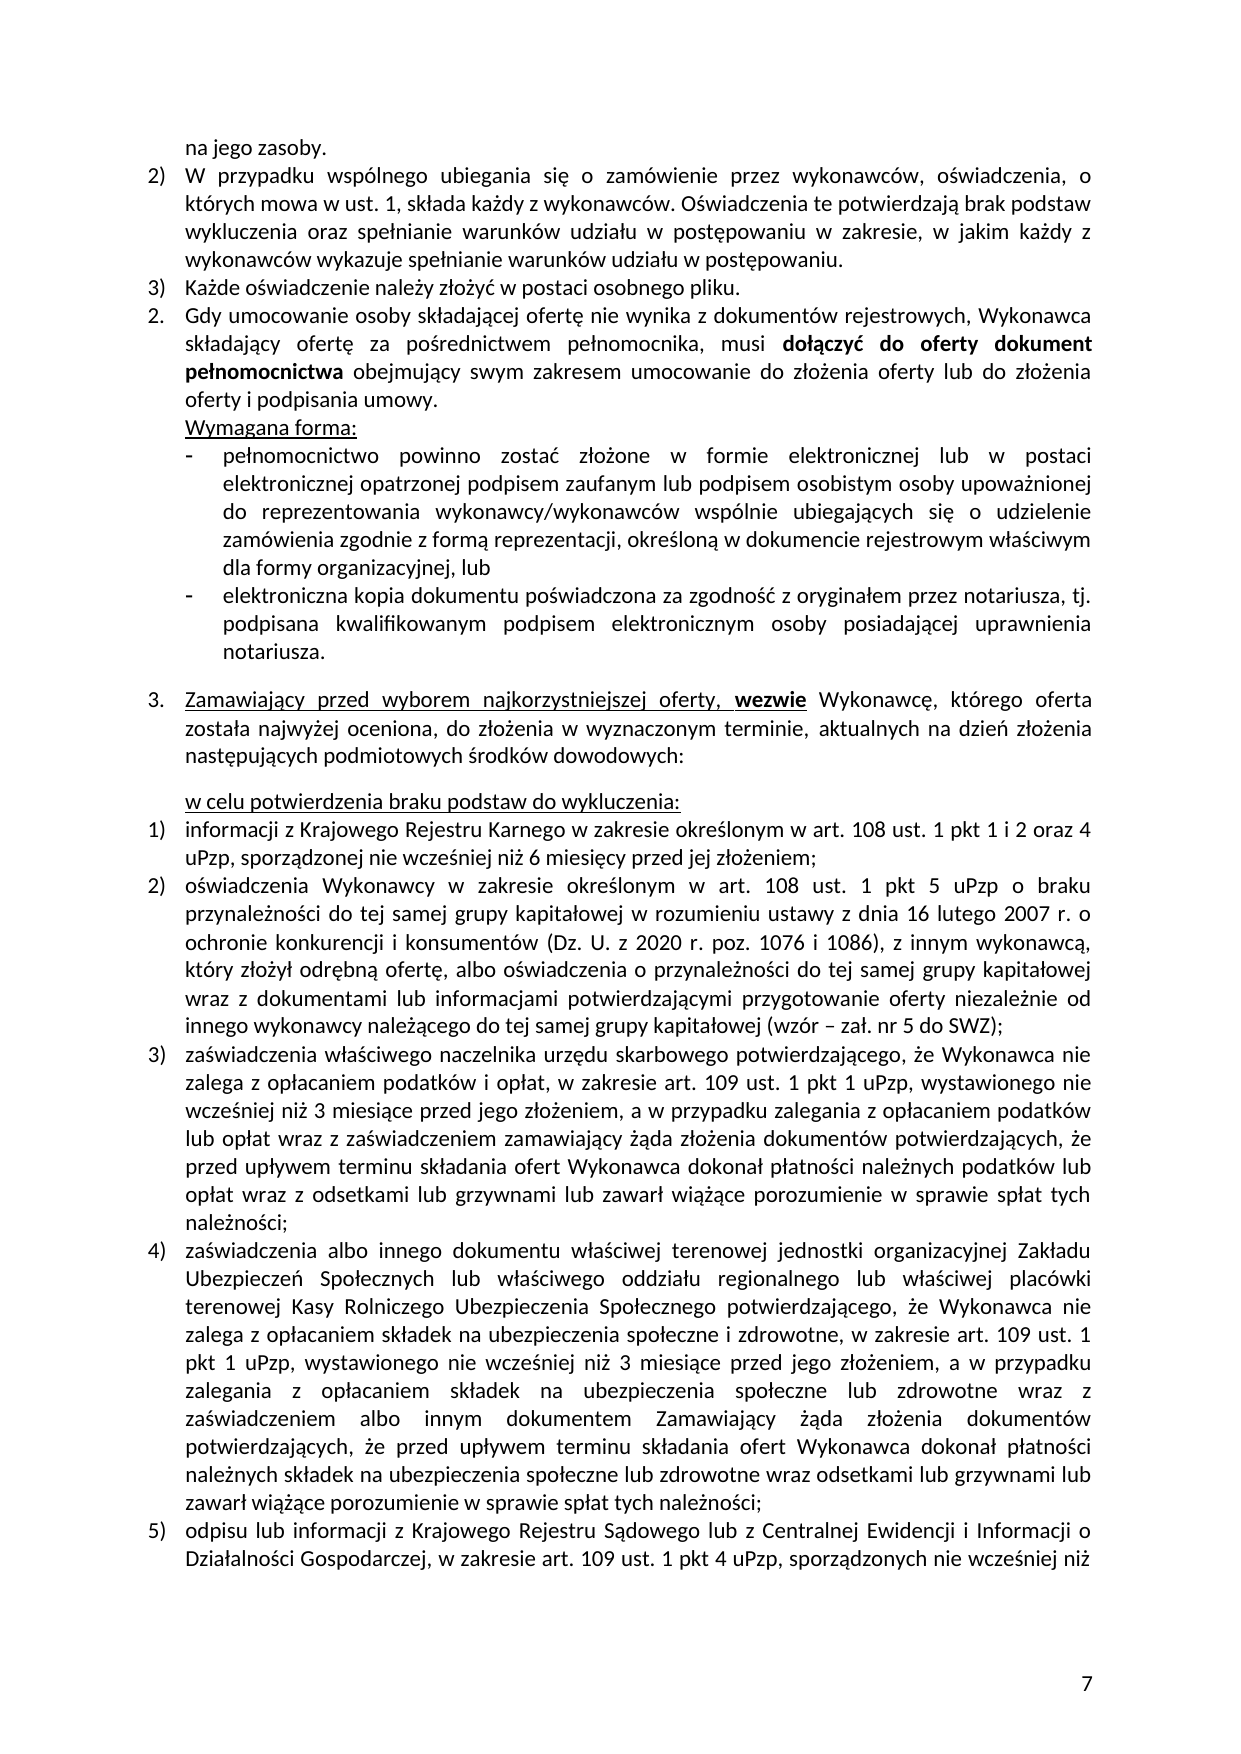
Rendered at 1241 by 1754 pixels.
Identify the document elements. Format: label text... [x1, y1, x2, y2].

list w celu potwierdzenia braku podstaw do wykluczenia: [185, 787, 1093, 816]
list Gdy umocowanie osoby składającej ofertę nie wynika z dokumentów rejestrowych, Wykonawca składający ofertę za pośrednictwem pełnomocnika, musi dołączyć do oferty dokument pełnomocnictwa obejmujący swym zakresem umocowanie do złożenia oferty lub do złożenia oferty i podpisania umowy. [147, 301, 1093, 413]
list Każde oświadczenie należy złożyć w postaci osobnego pliku. [147, 273, 1093, 301]
list W przypadku wspólnego ubiegania się o zamówienie przez wykonawców, oświadczenia, o których mowa w ust. 1, składa każdy z wykonawców. Oświadczenia te potwierdzają brak podstaw wykluczenia oraz spełnianie warunków udziału w postępowaniu w zakresie, w jakim każdy z wykonawców wykazuje spełnianie warunków udziału w postępowaniu. [147, 161, 1093, 273]
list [148, 1516, 1093, 1572]
list zaświadczenia albo innego dokumentu właściwej terenowej jednostki organizacyjnej Zakładu Ubezpieczeń Społecznych lub właściwego oddziału regionalnego lub właściwej placówki terenowej Kasy Rolniczego Ubezpieczenia Społecznego potwierdzającego, że Wykonawca nie zalega z opłacaniem składek na ubezpieczenia społeczne i zdrowotne, w zakresie art. 109 ust. 1 pkt 1 uPzp, wystawionego nie wcześniej niż 3 miesiące przed jego złożeniem, a w przypadku zalegania z opłacaniem składek na ubezpieczenia społeczne lub zdrowotne wraz z zaświadczeniem albo innym dokumentem Zamawiający żąda złożenia dokumentów potwierdzających, że przed upływem terminu składania ofert Wykonawca dokonał płatności należnych składek na ubezpieczenia społeczne lub zdrowotne wraz odsetkami lub grzywnami lub zawarł wiążące porozumienie w sprawie spłat tych należności; [148, 1236, 1093, 1516]
list zaświadczenia właściwego naczelnika urzędu skarbowego potwierdzającego, że Wykonawca nie zalega z opłacaniem podatków i opłat, w zakresie art. 109 ust. 1 pkt 1 uPzp, wystawionego nie wcześniej niż 3 miesiące przed jego złożeniem, a w przypadku zalegania z opłacaniem podatków lub opłat wraz z zaświadczeniem zamawiający żąda złożenia dokumentów potwierdzających, że przed upływem terminu składania ofert Wykonawca dokonał płatności należnych podatków lub opłat wraz z odsetkami lub grzywnami lub zawarł wiążące porozumienie w sprawie spłat tych należności; [148, 1040, 1093, 1236]
list Zamawiający przed wyborem najkorzystniejszej oferty, wezwie Wykonawcę, którego oferta została najwyżej oceniona, do złożenia w wyznaczonym terminie, aktualnych na dzień złożenia następujących podmiotowych środków dowodowych: [147, 686, 1093, 770]
list elektroniczna kopia dokumentu poświadczona za zgodność z oryginałem przez notariusza, tj. podpisana kwalifikowanym podpisem elektronicznym osoby posiadającej uprawnienia notariusza. [185, 581, 1093, 665]
list oświadczenia Wykonawcy w zakresie określonym w art. 108 ust. 1 pkt 5 uPzp o braku przynależności do tej samej grupy kapitałowej w rozumieniu ustawy z dnia 16 lutego 2007 r. o ochronie konkurencji i konsumentów (Dz. U. z 2020 r. poz. 1076 i 1086), z innym wykonawcą, który złożył odrębną ofertę, albo oświadczenia o przynależności do tej samej grupy kapitałowej wraz z dokumentami lub informacjami potwierdzającymi przygotowanie oferty niezależnie od innego wykonawcy należącego do tej samej grupy kapitałowej (wzór – zał. nr 5 do SWZ); [147, 872, 1093, 1040]
list pełnomocnictwo powinno zostać złożone w formie elektronicznej lub w postaci elektronicznej opatrzonej podpisem zaufanym lub podpisem osobistym osoby upoważnionej do reprezentowania wykonawcy/wykonawców wspólnie ubiegających się o udzielenie zamówienia zgodnie z formą reprezentacji, określoną w dokumencie rejestrowym właściwym dla formy organizacyjnej, lub [185, 441, 1093, 581]
list informacji z Krajowego Rejestru Karnego w zakresie określonym w art. 108 ust. 1 pkt 1 i 2 oraz 4 uPzp, sporządzonej nie wcześniej niż 6 miesięcy przed jej złożeniem; [147, 816, 1093, 872]
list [147, 133, 1093, 161]
list Wymagana forma: [185, 413, 1093, 441]
